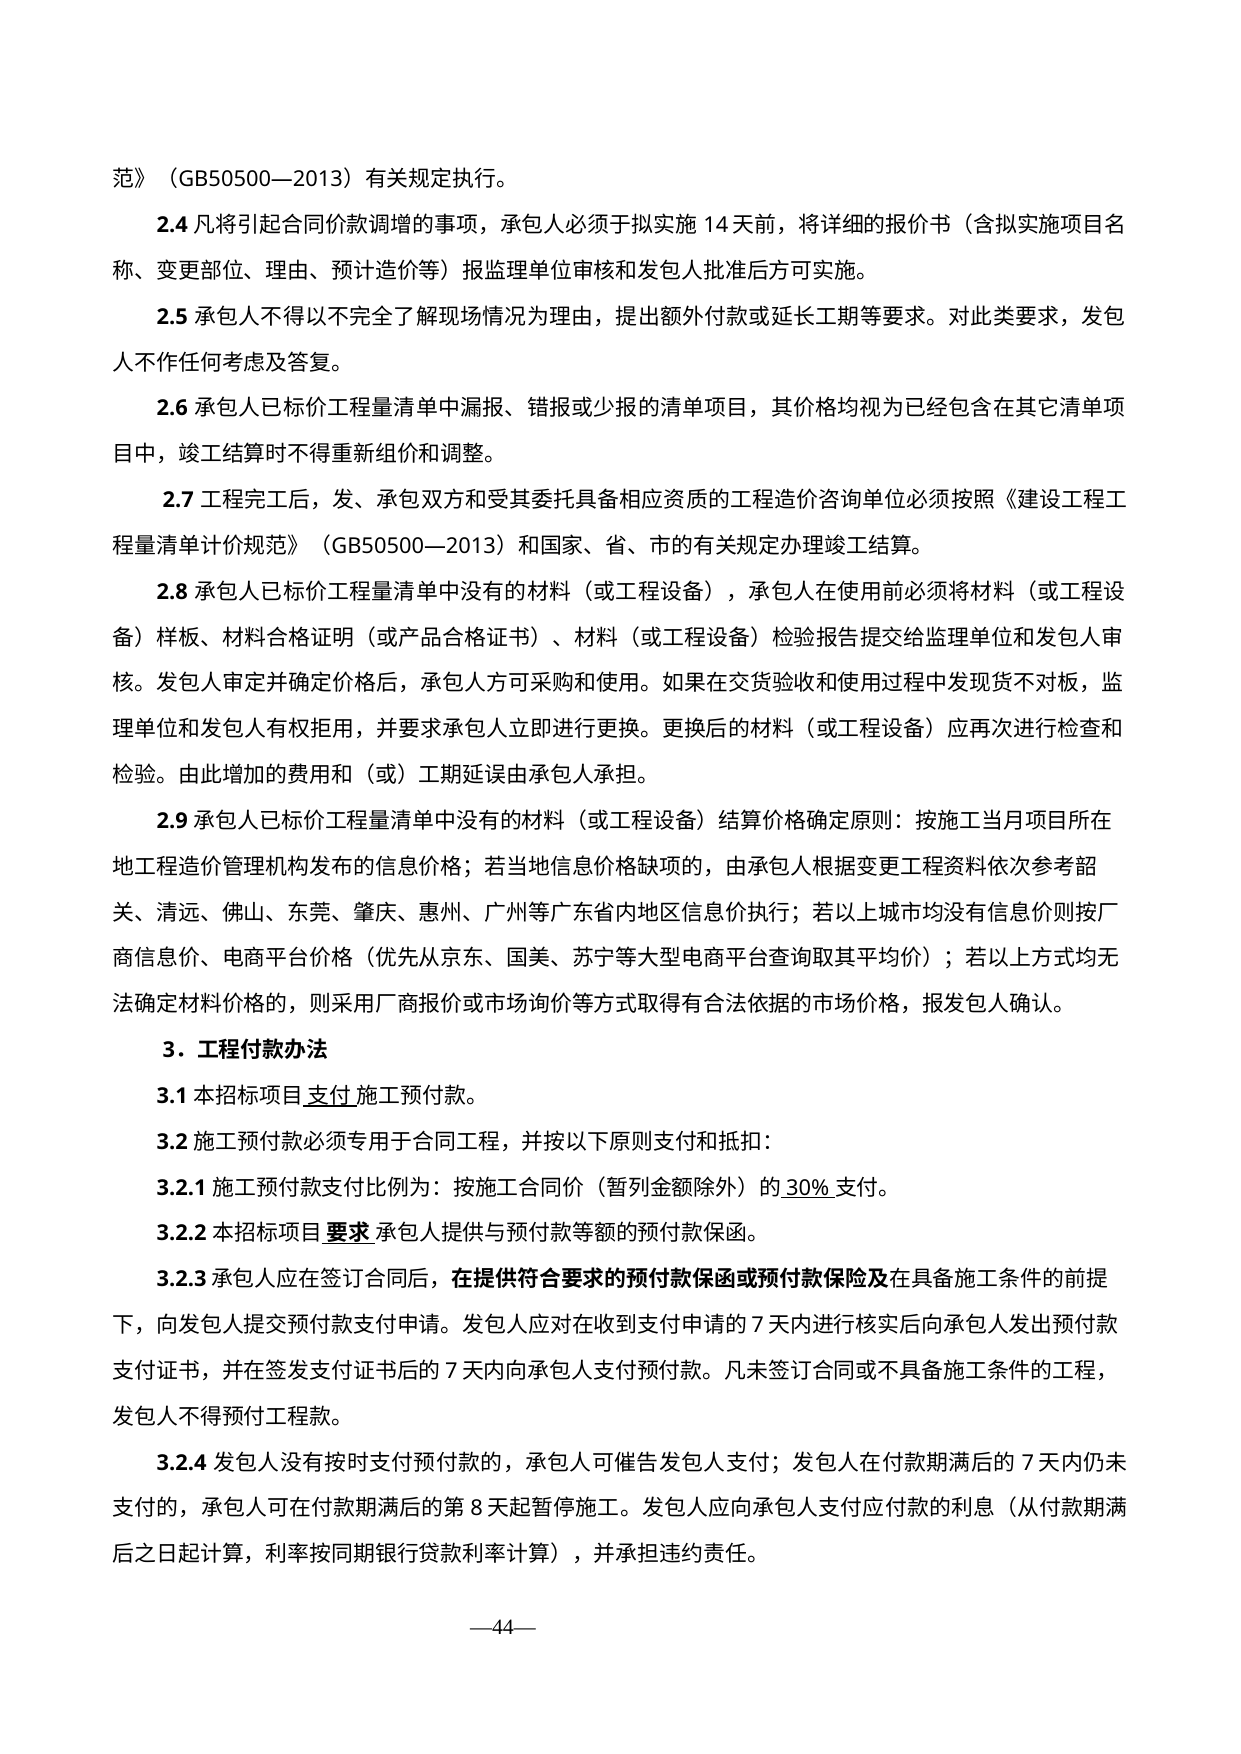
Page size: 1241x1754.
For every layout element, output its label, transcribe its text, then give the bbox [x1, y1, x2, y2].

text 3.2 施工预付款必须专用于合同工程，并按以下原则支付和抵扣： [112, 1112, 1128, 1158]
text 2.7 工程完工后，发、承包双方和受其委托具备相应资质的工程造价咨询单位必须按照《建设工程工程量清单计价规范》（GB50500—2013）和国家、省、市的有关规定办理竣工结算。 [112, 471, 1128, 562]
text 2.5 承包人不得以不完全了解现场情况为理由，提出额外付款或延长工期等要求。对此类要求，发包人不作任何考虑及答复。 [112, 287, 1128, 379]
text 3.2.4 发包人没有按时支付预付款的，承包人可催告发包人支付；发包人在付款期满后的7天内仍未支付的，承包人可在付款期满后的第8天起暂停施工。发包人应向承包人支付应付款的利息（从付款期满后之日起计算，利率按同期银行贷款利率计算），并承担违约责任。 [112, 1433, 1128, 1571]
text 2.4 凡将引起合同价款调增的事项，承包人必须于拟实施14天前，将详细的报价书（含拟实施项目名称、变更部位、理由、预计造价等）报监理单位审核和发包人批准后方可实施。 [112, 196, 1128, 287]
text 2.9 承包人已标价工程量清单中没有的材料（或工程设备）结算价格确定原则：按施工当月项目所在地工程造价管理机构发布的信息价格；若当地信息价格缺项的，由承包人根据变更工程资料依次参考韶关、清远、佛山、东莞、肇庆、惠州、广州等广东省内地区信息价执行；若以上城市均没有信息价则按厂商信息价、电商平台价格（优先从京东、国美、苏宁等大型电商平台查询取其平均价）；若以上方式均无法确定材料价格的，则采用厂商报价或市场询价等方式取得有合法依据的市场价格，报发包人确认。 [112, 792, 1128, 1021]
text 3.1 本招标项目 支付 施工预付款。 [112, 1067, 1128, 1112]
text 2.8 承包人已标价工程量清单中没有的材料（或工程设备），承包人在使用前必须将材料（或工程设备）样板、材料合格证明（或产品合格证书）、材料（或工程设备）检验报告提交给监理单位和发包人审核。发包人审定并确定价格后，承包人方可采购和使用。如果在交货验收和使用过程中发现货不对板，监理单位和发包人有权拒用，并要求承包人立即进行更换。更换后的材料（或工程设备）应再次进行检查和检验。由此增加的费用和（或）工期延误由承包人承担。 [112, 562, 1128, 792]
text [112, 150, 1128, 196]
subtitle 3．工程付款办法 [112, 1021, 1128, 1067]
text 3.2.1 施工预付款支付比例为：按施工合同价（暂列金额除外）的 30% 支付。 [112, 1158, 1128, 1204]
text 3.2.3承包人应在签订合同后，在提供符合要求的预付款保函或预付款保险及在具备施工条件的前提下，向发包人提交预付款支付申请。发包人应对在收到支付申请的7天内进行核实后向承包人发出预付款支付证书，并在签发支付证书后的7天内向承包人支付预付款。凡未签订合同或不具备施工条件的工程，发包人不得预付工程款。 [112, 1250, 1128, 1433]
text 2.6 承包人已标价工程量清单中漏报、错报或少报的清单项目，其价格均视为已经包含在其它清单项目中，竣工结算时不得重新组价和调整。 [112, 379, 1128, 471]
text 3.2.2 本招标项目 要求 承包人提供与预付款等额的预付款保函。 [112, 1204, 1128, 1250]
